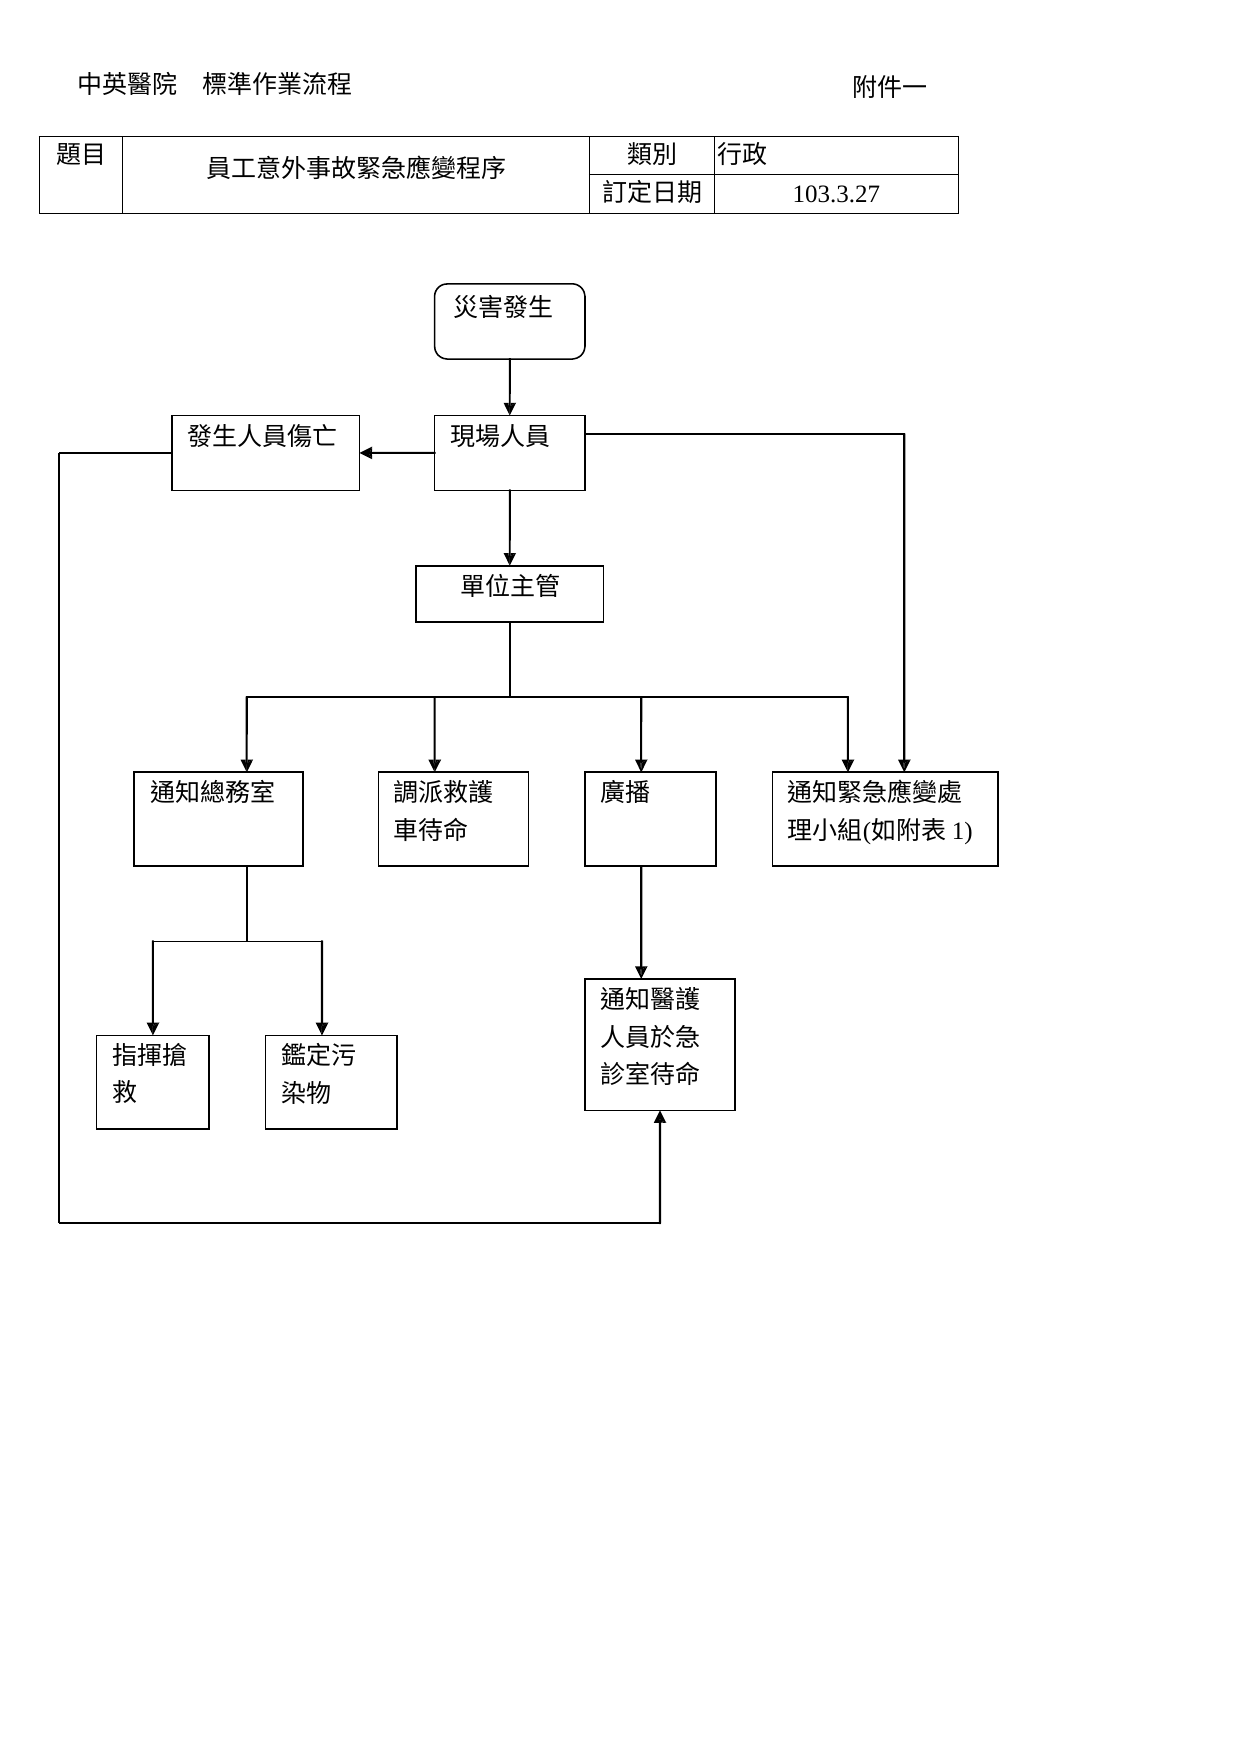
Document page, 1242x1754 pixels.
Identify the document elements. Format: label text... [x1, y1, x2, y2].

text 鑑定污 染物 [281, 1035, 362, 1110]
table_header 行政 [715, 137, 958, 174]
text 理小組(如附表 1) [788, 807, 1067, 844]
text 發生人員傷亡 [187, 419, 343, 450]
text 單位主管 [455, 569, 565, 601]
text 人員於急 診室待命 [600, 1016, 707, 1091]
text 指揮搶 救 [112, 1034, 193, 1109]
text 附件一 [852, 68, 1067, 104]
table_cell 訂定日期 [590, 175, 714, 213]
text 中英醫院 標準作業流程 [77, 62, 358, 98]
table_cell 103.3.27 [715, 175, 958, 213]
text 通知緊急應變處 [788, 776, 1067, 807]
text 現場人員 [450, 419, 1067, 450]
text 災害發生 [449, 290, 558, 322]
table_header 員工意外事故緊急應變程序 [123, 137, 589, 213]
text 通知總務室 調派救護 廣播 [150, 776, 656, 807]
text 通知醫護 [600, 982, 1067, 1013]
text 車待命 [394, 807, 650, 844]
table_header 類別 [590, 137, 714, 174]
table_header 題目 [40, 137, 122, 213]
